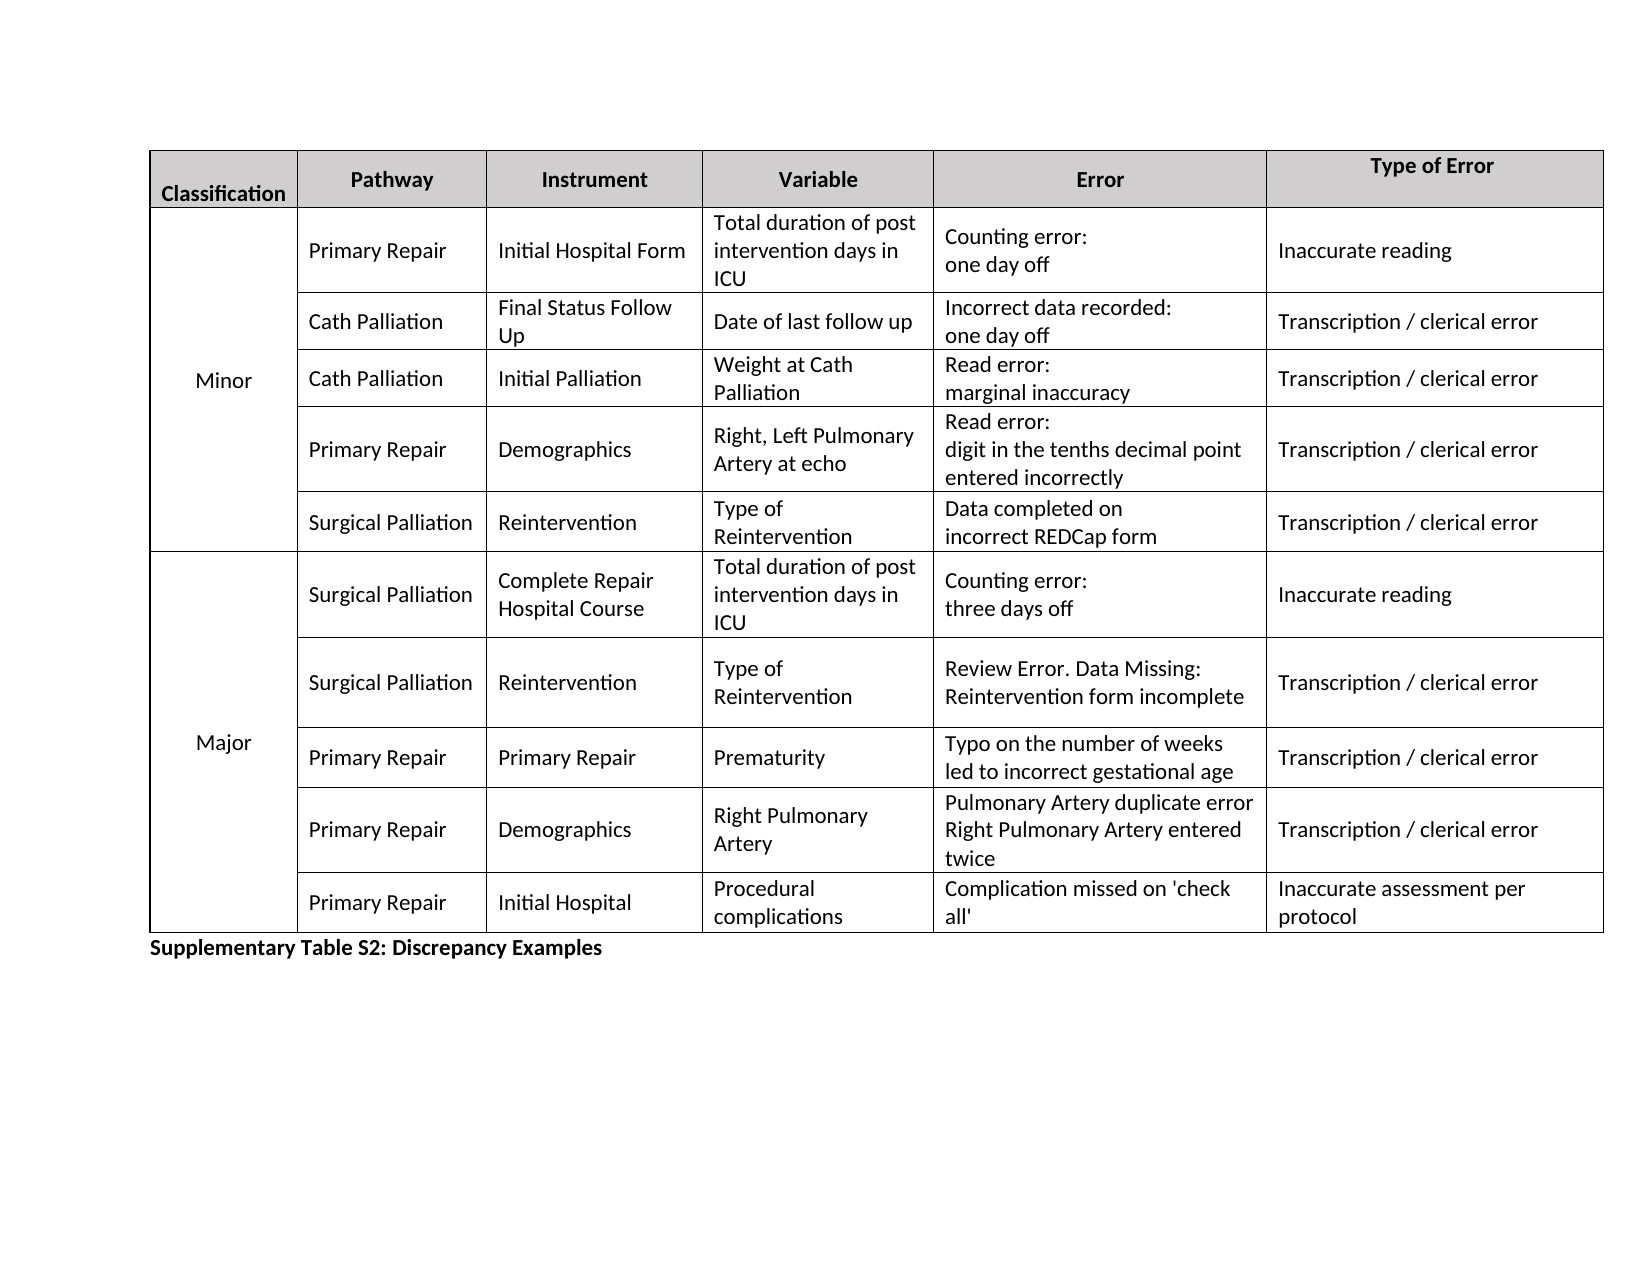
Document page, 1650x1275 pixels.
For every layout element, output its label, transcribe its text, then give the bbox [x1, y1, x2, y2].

table_cell Type of Reintervention [703, 492, 933, 551]
table_cell Transcription / clerical error [1267, 293, 1603, 349]
table_cell Weight at Cath Palliation [703, 350, 933, 406]
table_header Error [934, 151, 1266, 207]
table_cell Read error: marginal inaccuracy [934, 350, 1266, 406]
table_cell Inaccurate reading [1267, 208, 1603, 292]
table_cell Surgical Palliation [298, 552, 486, 637]
table_cell Counting error: one day off [934, 208, 1266, 292]
table_cell Read error: digit in the tenths decimal point entered incorrectly [934, 407, 1266, 491]
table_cell Procedural complications [703, 873, 933, 932]
table_cell Surgical Palliation [298, 638, 486, 727]
table_cell Primary Repair [298, 873, 486, 932]
table_cell Pulmonary Artery duplicate error Right Pulmonary Artery entered twice [934, 788, 1266, 872]
table_cell Primary Repair [487, 728, 702, 787]
table_cell Transcription / clerical error [1267, 788, 1603, 872]
table_cell Primary Repair [298, 208, 486, 292]
table_cell Complication missed on 'check all' [934, 873, 1266, 932]
table_cell Total duration of post intervention days in ICU [703, 552, 933, 637]
table_cell Reintervention [487, 492, 702, 551]
table_cell Right, Left Pulmonary Artery at echo [703, 407, 933, 491]
table_cell Data completed on incorrect REDCap form [934, 492, 1266, 551]
table_cell Transcription / clerical error [1267, 728, 1603, 787]
table_cell Inaccurate reading [1267, 552, 1603, 637]
table_cell Transcription / clerical error [1267, 407, 1603, 491]
table_cell Complete Repair Hospital Course [487, 552, 702, 637]
table_cell Minor [151, 208, 297, 551]
table_cell Major [151, 552, 297, 932]
table_cell Reintervention [487, 638, 702, 727]
table_cell Transcription / clerical error [1267, 638, 1603, 727]
text Supplementary Table S2: Discrepancy Examples [150, 933, 1500, 961]
table_cell Total duration of post intervention days in ICU [703, 208, 933, 292]
table_cell Surgical Palliation [298, 492, 486, 551]
table_header Classification [151, 151, 297, 207]
table_cell Counting error: three days off [934, 552, 1266, 637]
table_header Instrument [487, 151, 702, 207]
table_cell Right Pulmonary Artery [703, 788, 933, 872]
table_cell Typo on the number of weeks led to incorrect gestational age [934, 728, 1266, 787]
table_cell Demographics [487, 788, 702, 872]
table_cell Incorrect data recorded: one day off [934, 293, 1266, 349]
table_cell Initial Hospital [487, 873, 702, 932]
table_cell Transcription / clerical error [1267, 492, 1603, 551]
table_cell Transcription / clerical error [1267, 350, 1603, 406]
table_cell Type of Reintervention [703, 638, 933, 727]
table_cell Primary Repair [298, 788, 486, 872]
table_header Type of Error [1267, 151, 1603, 207]
table_cell Primary Repair [298, 407, 486, 491]
table_cell Inaccurate assessment per protocol [1267, 873, 1603, 932]
table_header Pathway [298, 151, 486, 207]
table_cell Initial Hospital Form [487, 208, 702, 292]
table_cell Prematurity [703, 728, 933, 787]
table_cell Cath Palliation [298, 293, 486, 349]
table_cell Review Error. Data Missing: Reintervention form incomplete [934, 638, 1266, 727]
table_cell Final Status Follow Up [487, 293, 702, 349]
table_cell Initial Palliation [487, 350, 702, 406]
table_cell Primary Repair [298, 728, 486, 787]
table_header Variable [703, 151, 933, 207]
table_cell Date of last follow up [703, 293, 933, 349]
table_cell Demographics [487, 407, 702, 491]
table_cell Cath Palliation [298, 350, 486, 406]
